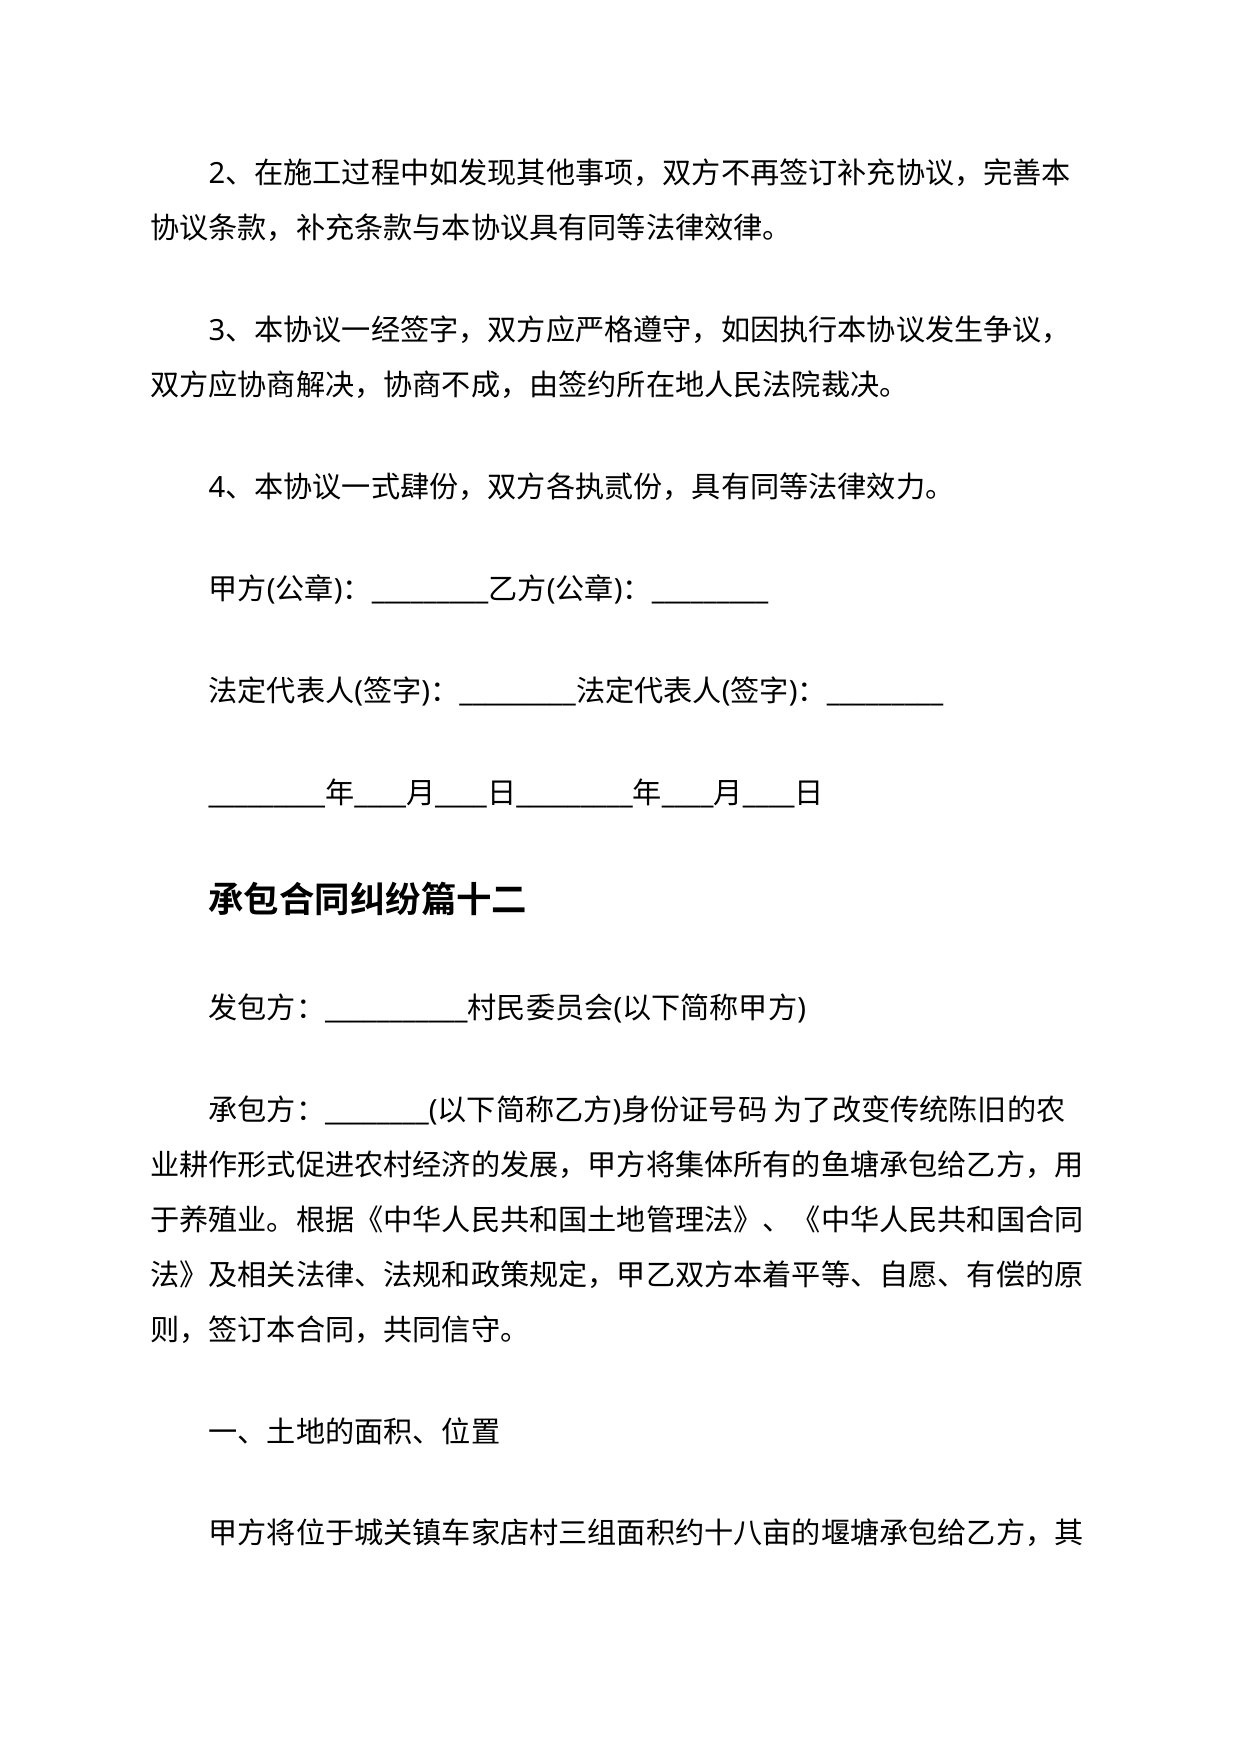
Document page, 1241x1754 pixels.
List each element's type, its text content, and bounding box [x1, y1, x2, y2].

text 3、本协议一经签字，双方应严格遵守，如因执行本协议发生争议，双方应协商解决，协商不成，由签约所在地人民法院裁决。 [150, 307, 1090, 404]
text _________年____月____日_________年____月____日 [150, 769, 1090, 812]
text 甲方(公章)：_________乙方(公章)：_________ [150, 566, 1090, 608]
text 4、本协议一式肆份，双方各执贰份，具有同等法律效力。 [150, 463, 1090, 506]
text 2、在施工过程中如发现其他事项，双方不再签订补充协议，完善本协议条款，补充条款与本协议具有同等法律效律。 [150, 150, 1090, 247]
text 承包合同纠纷篇十二 [150, 871, 1090, 923]
text 法定代表人(签字)：_________法定代表人(签字)：_________ [150, 667, 1090, 710]
text 发包方：___________村民委员会(以下简称甲方) [150, 985, 1090, 1027]
text 承包方：________(以下简称乙方)身份证号码 为了改变传统陈旧的农业耕作形式促进农村经济的发展，甲方将集体所有的鱼塘承包给乙方，用于养殖业。根据《中华人民共和国土地管理法》、《中华人民共和国合同法》及相关法律、法规和政策规定，甲乙双方本着平等、自愿、有偿的原则，签订本合同，共同信守。 [150, 1087, 1090, 1349]
text 一、土地的面积、位置 [150, 1408, 1090, 1451]
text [150, 1510, 1090, 1552]
